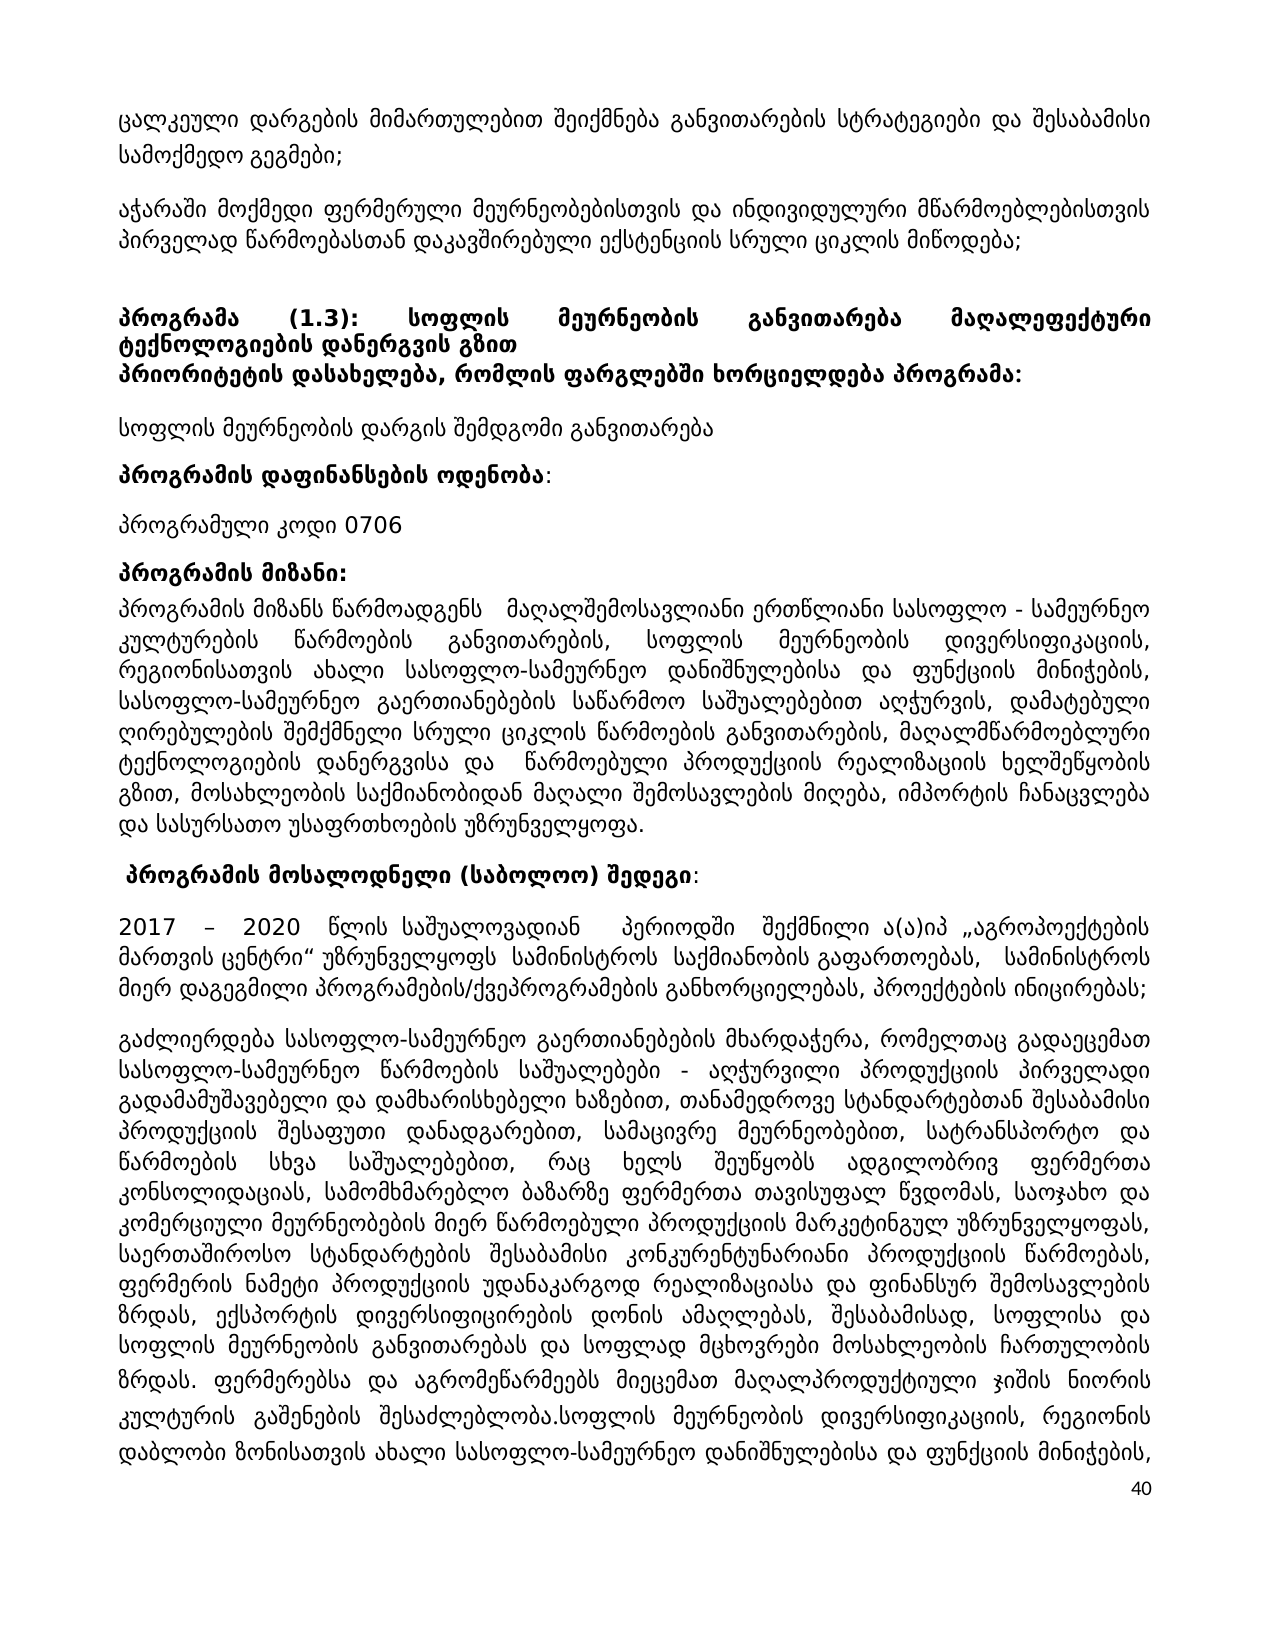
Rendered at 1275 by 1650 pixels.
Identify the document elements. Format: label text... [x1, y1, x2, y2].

list პროგრამული კოდი 0706 [118, 512, 1152, 539]
text პრიორიტეტის დასახელება, რომლის ფარგლებში ხორციელდება პროგრამა: [118, 358, 1152, 389]
text პროგრამის მიზანს წარმოადგენს მაღალშემოსავლიანი ერთწლიანი სასოფლო - სამეურნეო კულტურების წარმოების განვითარების, სოფლის მეურნეობის დივერსიფიკაციის, რეგიონისათვის ახალი სასოფლო-სამეურნეო დანიშნულებისა და ფუნქციის მინიჭების, სასოფლო-სამეურნეო გაერთიანებების საწარმოო საშუალებებით აღჭურვის, დამატებული ღირებულების შემქმნელი სრული ციკლის წარმოების განვითარების, მაღალმწარმოებლური ტექნოლოგიების დანერგვისა და წარმოებული პროდუქციის რეალიზაციის ხელშეწყობის გზით, მოსახლეობის საქმიანობიდან მაღალი შემოსავლების მიღება, იმპორტის ჩანაცვლება და სასურსათო უსაფრთხოების უზრუნველყოფა. [118, 596, 1152, 837]
list სოფლის მეურნეობის დარგის შემდგომი განვითარება [118, 415, 1152, 442]
list პროგრამის დაფინანსების ოდენობა: [118, 462, 1152, 489]
text პროგრამის მოსალოდნელი (საბოლოო) შედეგი: [118, 862, 1152, 889]
text ცალკეული დარგების მიმართულებით შეიქმნება განვითარების სტრატეგიები და შესაბამისი სამოქმედო გეგმები; [118, 103, 1152, 171]
text 2017 – 2020 წლის საშუალოვადიან პერიოდში შექმნილი ა(ა)იპ „აგროპოექტების მართვის ცენტრი“ უზრუნველყოფს სამინისტროს საქმიანობის გაფართოებას, სამინისტროს მიერ დაგეგმილი პროგრამების/ქვეპროგრამების განხორციელებას, პროექტების ინიცირებას; [118, 914, 1152, 1002]
text პროგრამის მიზანი: [118, 560, 1152, 587]
text აჭარაში მოქმედი ფერმერული მეურნეობებისთვის და ინდივიდულური მწარმოებლებისთვის პირველად წარმოებასთან დაკავშირებული ექსტენციის სრული ციკლის მიწოდება; [118, 196, 1152, 253]
text პროგრამა (1.3): სოფლის მეურნეობის განვითარება მაღალეფექტური ტექნოლოგიების დანერგვის გზით [118, 305, 1152, 358]
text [118, 1026, 1152, 1467]
